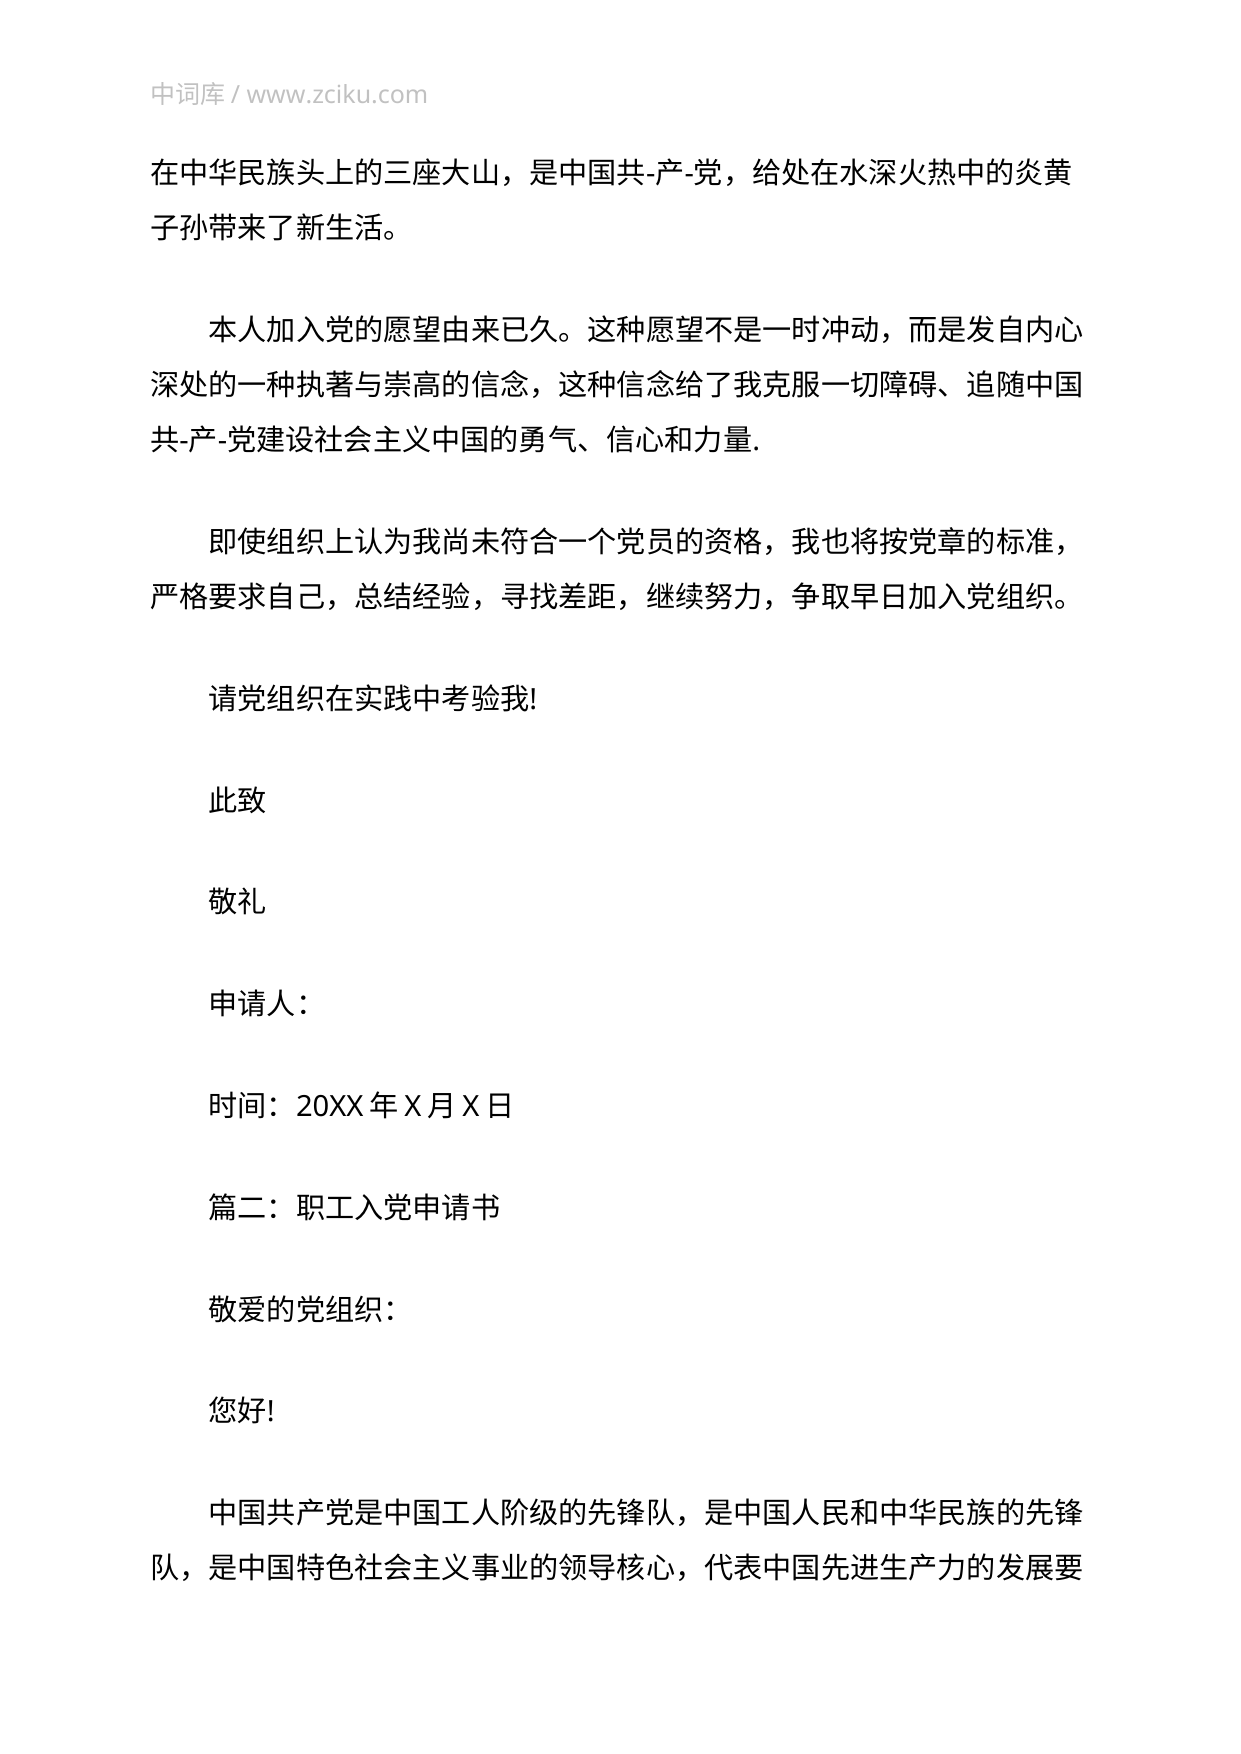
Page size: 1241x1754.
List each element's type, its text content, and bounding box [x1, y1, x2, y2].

text 申请人： [150, 981, 1090, 1023]
text 请党组织在实践中考验我! [150, 675, 1090, 718]
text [150, 150, 1090, 247]
text 敬礼 [150, 879, 1090, 921]
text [150, 1490, 1090, 1587]
text 篇二：职工入党申请书 [150, 1184, 1090, 1227]
text 此致 [150, 777, 1090, 819]
text 敬爱的党组织： [150, 1286, 1090, 1328]
text 时间：20XX年X月X日 [150, 1082, 1090, 1125]
text 您好! [150, 1388, 1090, 1430]
text 即使组织上认为我尚未符合一个党员的资格，我也将按党章的标准，严格要求自己，总结经验，寻找差距，继续努力，争取早日加入党组织。 [150, 518, 1090, 616]
text 本人加入党的愿望由来已久。这种愿望不是一时冲动，而是发自内心深处的一种执著与崇高的信念，这种信念给了我克服一切障碍、追随中国共-产-党建设社会主义中国的勇气、信心和力量. [150, 307, 1090, 459]
